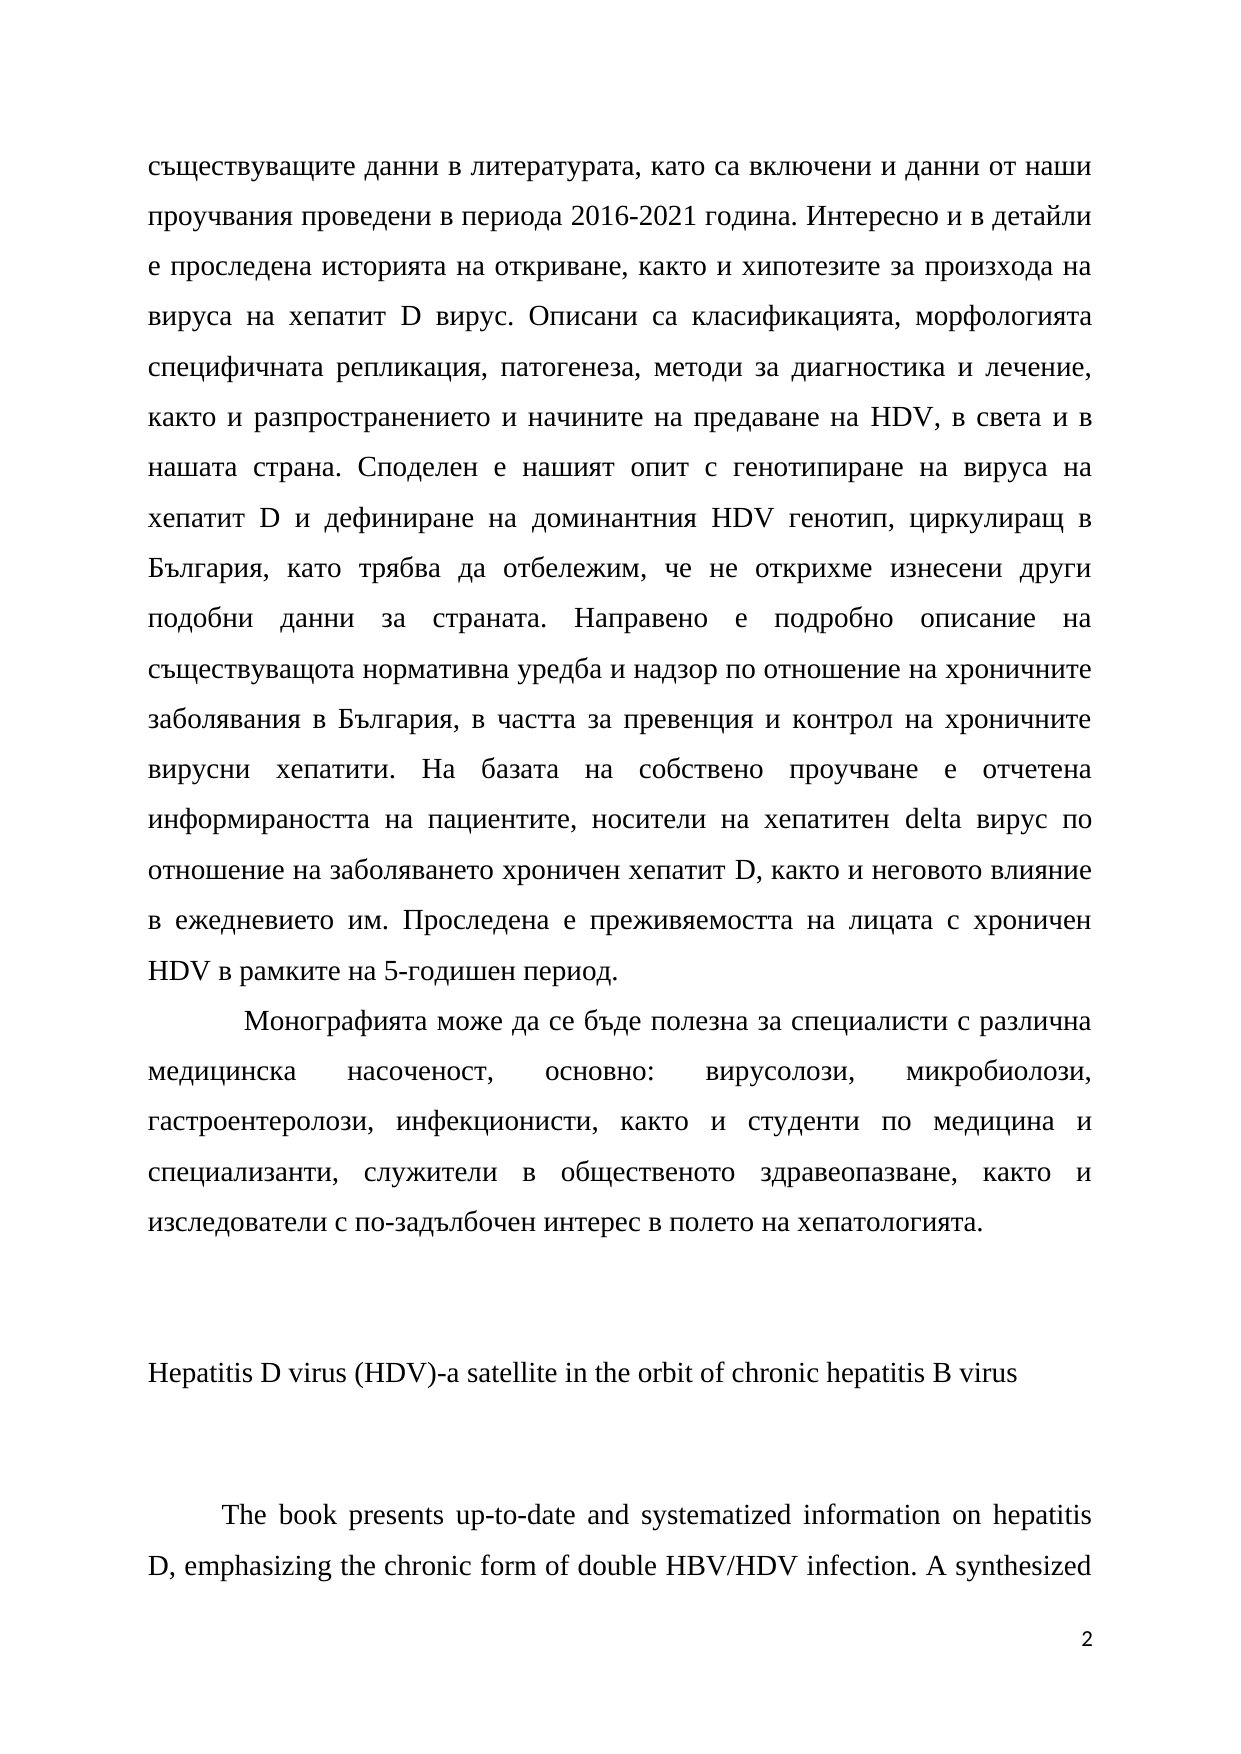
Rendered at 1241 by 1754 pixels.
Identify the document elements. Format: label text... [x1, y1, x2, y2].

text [148, 148, 1093, 986]
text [148, 1497, 1093, 1581]
text Монографията може да се бъде полезна за специалисти с различна медицинска насоченост, основно: вирусолози, микробиолози, гастроентеролози, инфекционисти, както и студенти по медицина и специализанти, служители в общественото здравеопазване, както и изследователи с по-задълбочен интерес в полето на хепатологията. [148, 1003, 1093, 1238]
text Hepatitis D virus (HDV)-a satellite in the orbit of chronic hepatitis B virus [148, 1355, 1093, 1389]
